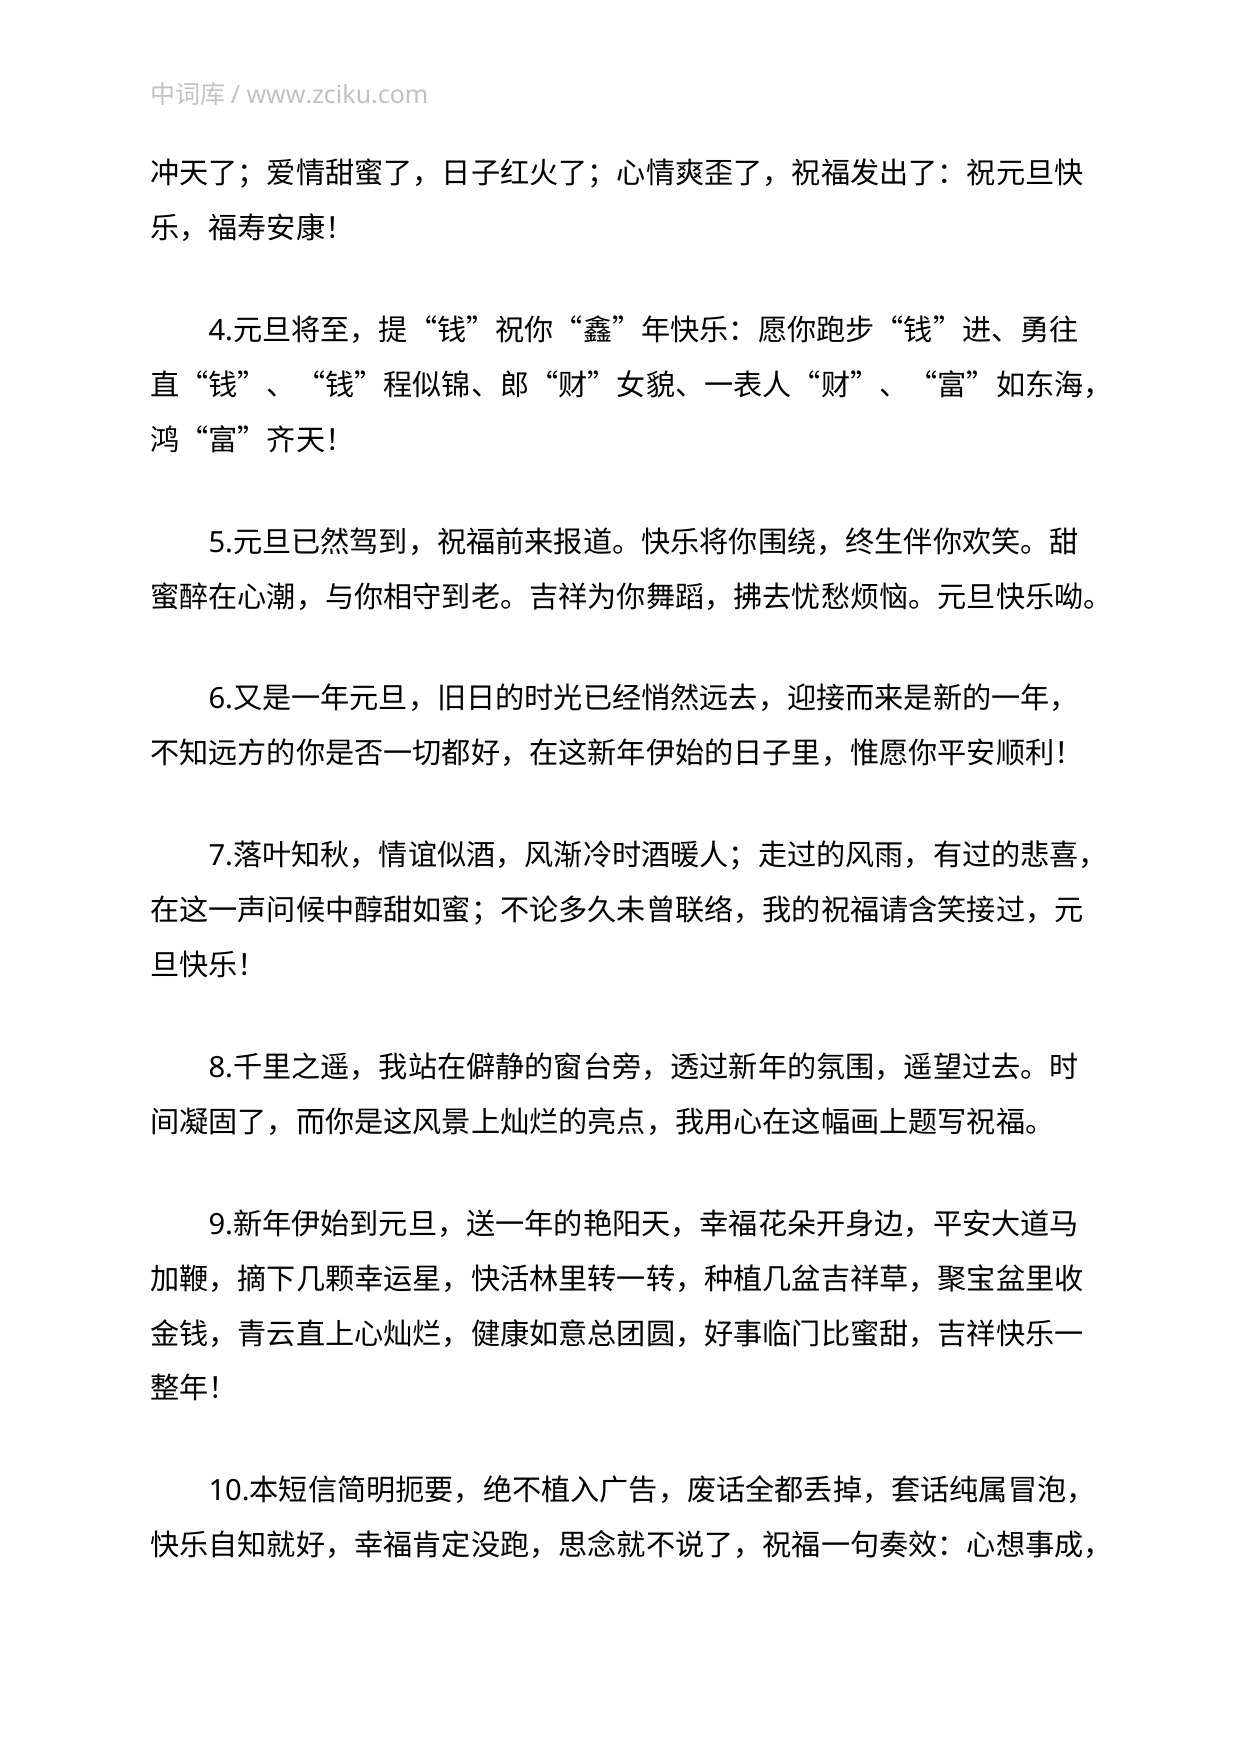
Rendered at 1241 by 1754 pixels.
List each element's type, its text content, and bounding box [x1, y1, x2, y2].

text 5.元旦已然驾到，祝福前来报道。快乐将你围绕，终生伴你欢笑。甜蜜醉在心潮，与你相守到老。吉祥为你舞蹈，拂去忧愁烦恼。元旦快乐呦。 [150, 518, 1090, 616]
text 8.千里之遥，我站在僻静的窗台旁，透过新年的氛围，遥望过去。时间凝固了，而你是这风景上灿烂的亮点，我用心在这幅画上题写祝福。 [150, 1043, 1090, 1141]
text 9.新年伊始到元旦，送一年的艳阳天，幸福花朵开身边，平安大道马加鞭，摘下几颗幸运星，快活林里转一转，种植几盆吉祥草，聚宝盆里收金钱，青云直上心灿烂，健康如意总团圆，好事临门比蜜甜，吉祥快乐一整年！ [150, 1200, 1090, 1407]
text 6.又是一年元旦，旧日的时光已经悄然远去，迎接而来是新的一年，不知远方的你是否一切都好，在这新年伊始的日子里，惟愿你平安顺利！ [150, 675, 1090, 772]
text 4.元旦将至，提“钱”祝你“鑫”年快乐：愿你跑步“钱”进、勇往直“钱”、“钱”程似锦、郎“财”女貌、一表人“财”、“富”如东海，鸿“富”齐天！ [150, 307, 1090, 459]
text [150, 1467, 1090, 1564]
text 7.落叶知秋，情谊似酒，风渐冷时酒暖人；走过的风雨，有过的悲喜，在这一声问候中醇甜如蜜；不论多久未曾联络，我的祝福请含笑接过，元旦快乐！ [150, 832, 1090, 984]
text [150, 150, 1090, 247]
